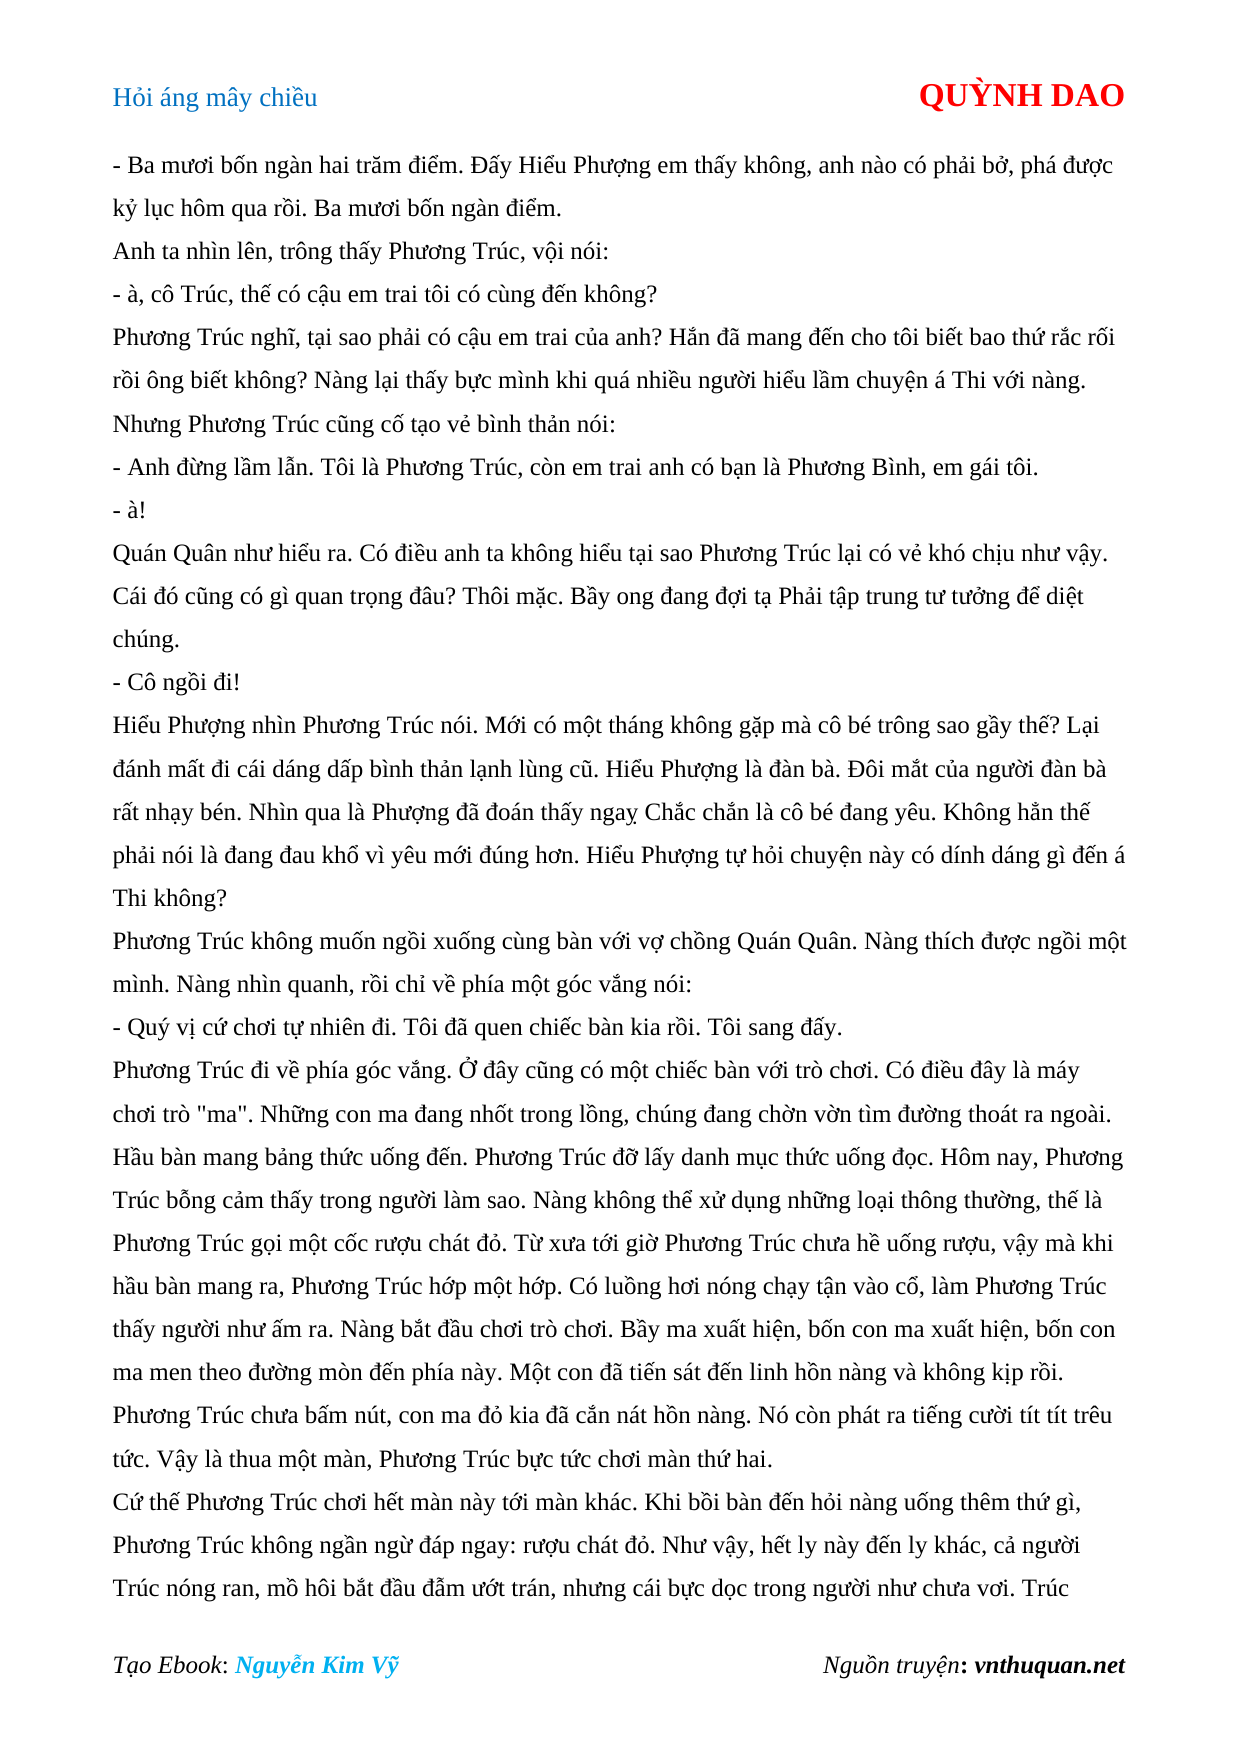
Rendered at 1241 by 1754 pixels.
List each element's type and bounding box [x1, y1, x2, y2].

text [112, 150, 1128, 1602]
